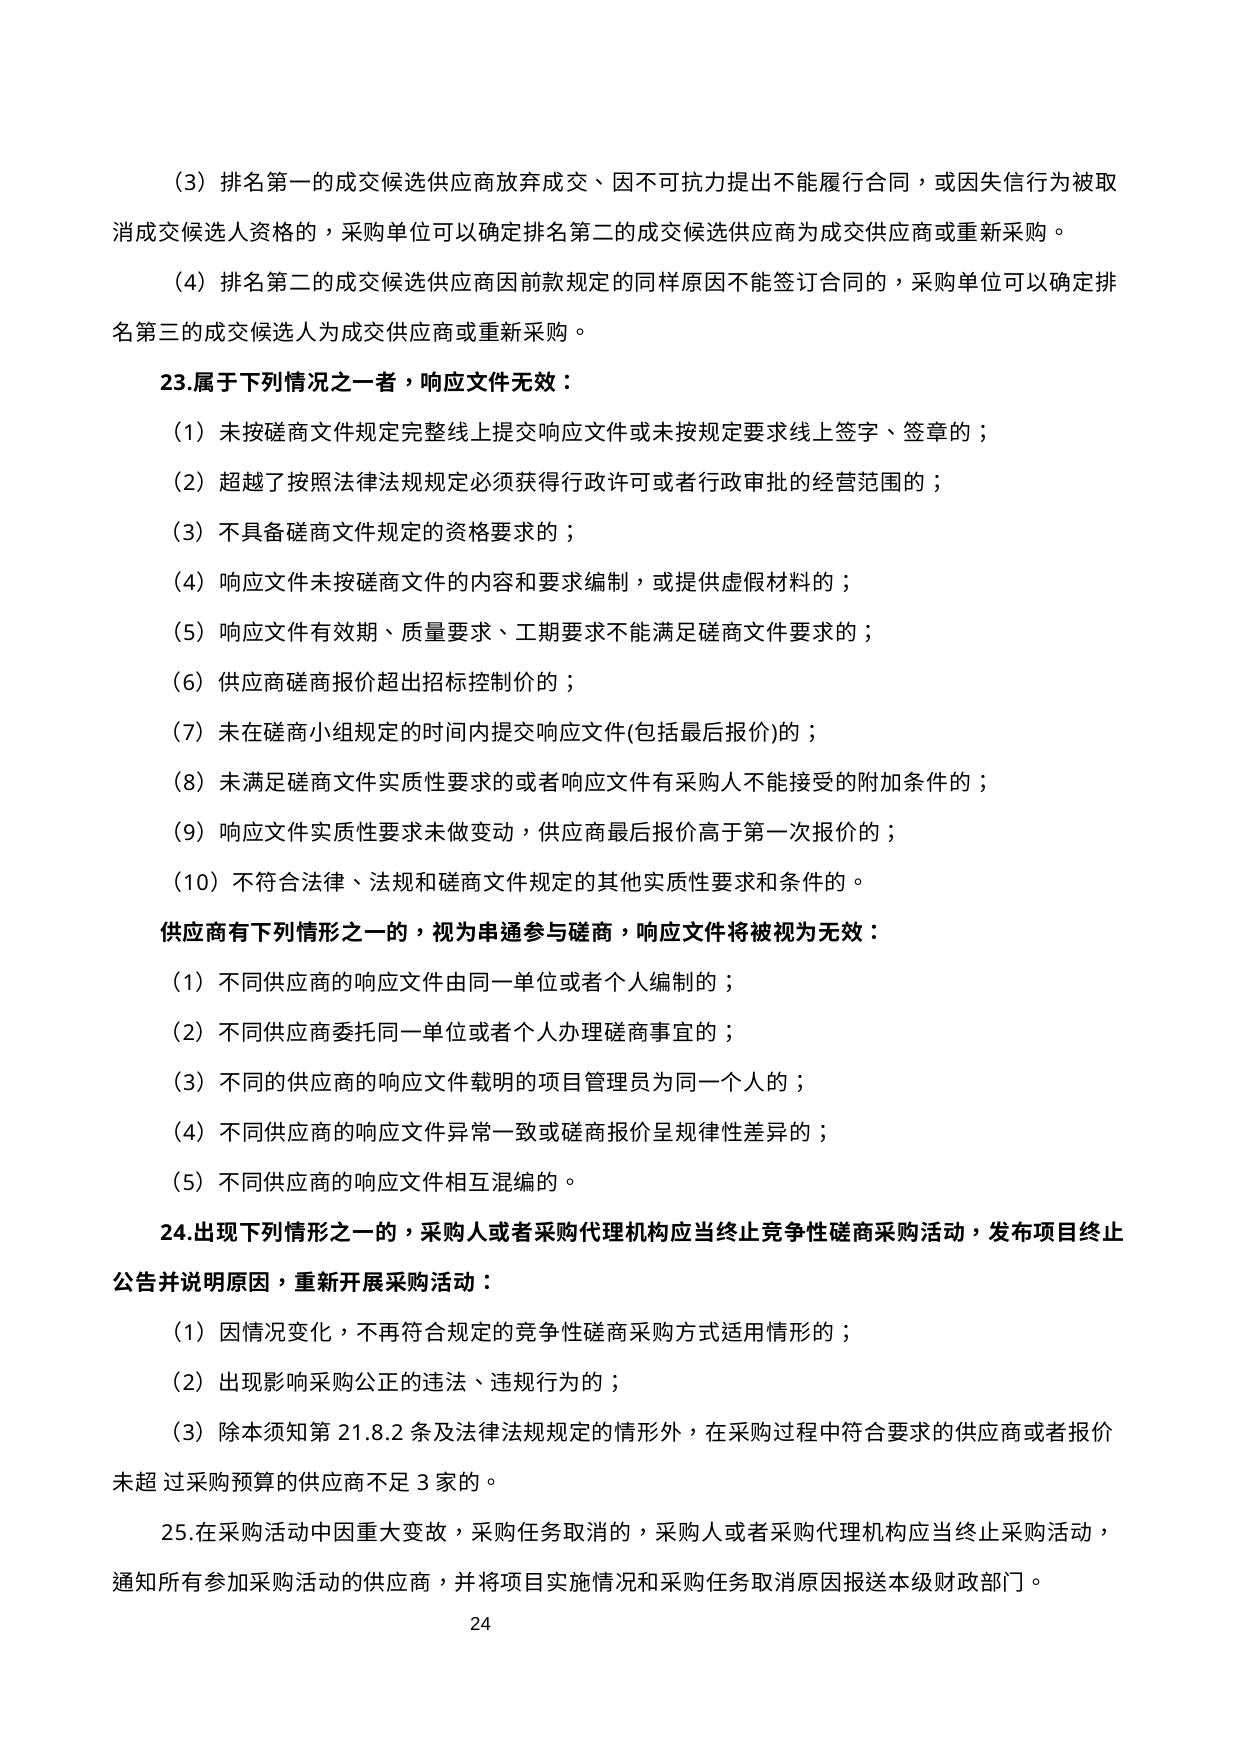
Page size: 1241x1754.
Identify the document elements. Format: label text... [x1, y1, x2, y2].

text （5）不同供应商的响应文件相互混编的。 [112, 1150, 1128, 1200]
text （3）不具备磋商文件规定的资格要求的； [112, 500, 1128, 550]
text （1）未按磋商文件规定完整线上提交响应文件或未按规定要求线上签字、签章的； [112, 400, 1128, 450]
text （1）不同供应商的响应文件由同一单位或者个人编制的； [112, 950, 1128, 1000]
text 25.在采购活动中因重大变故，采购任务取消的，采购人或者采购代理机构应当终止采购活动，通知所有参加采购活动的供应商，并将项目实施情况和采购任务取消原因报送本级财政部门。 [112, 1500, 1128, 1600]
text （4）不同供应商的响应文件异常一致或磋商报价呈规律性差异的； [112, 1100, 1128, 1150]
text （1）因情况变化，不再符合规定的竞争性磋商采购方式适用情形的； [112, 1300, 1128, 1350]
text （2）超越了按照法律法规规定必须获得行政许可或者行政审批的经营范围的； [112, 450, 1128, 500]
text （3）除本须知第 21.8.2 条及法律法规规定的情形外，在采购过程中符合要求的供应商或者报价未超 过采购预算的供应商不足 3 家的。 [112, 1400, 1128, 1500]
text （4）排名第二的成交候选供应商因前款规定的同样原因不能签订合同的，采购单位可以确定排名第三的成交候选人为成交供应商或重新采购。 [112, 250, 1128, 350]
text （5）响应文件有效期、质量要求、工期要求不能满足磋商文件要求的； [112, 600, 1128, 650]
text （7）未在磋商小组规定的时间内提交响应文件(包括最后报价)的； [112, 700, 1128, 750]
text （9）响应文件实质性要求未做变动，供应商最后报价高于第一次报价的； [112, 800, 1128, 850]
text （2）不同供应商委托同一单位或者个人办理磋商事宜的； [112, 1000, 1128, 1050]
text （3）排名第一的成交候选供应商放弃成交、因不可抗力提出不能履行合同，或因失信行为被取消成交候选人资格的，采购单位可以确定排名第二的成交候选供应商为成交供应商或重新采购。 [112, 150, 1128, 250]
text （3）不同的供应商的响应文件载明的项目管理员为同一个人的； [112, 1050, 1128, 1100]
text （8）未满足磋商文件实质性要求的或者响应文件有采购人不能接受的附加条件的； [112, 750, 1128, 800]
text （10）不符合法律、法规和磋商文件规定的其他实质性要求和条件的。 [112, 850, 1128, 900]
text （6）供应商磋商报价超出招标控制价的； [112, 650, 1128, 700]
text （4）响应文件未按磋商文件的内容和要求编制，或提供虚假材料的； [112, 550, 1128, 600]
text 23.属于下列情况之一者，响应文件无效： [112, 350, 1128, 400]
text 24.出现下列情形之一的，采购人或者采购代理机构应当终止竞争性磋商采购活动，发布项目终止公告并说明原因，重新开展采购活动： [112, 1200, 1128, 1300]
text 供应商有下列情形之一的，视为串通参与磋商，响应文件将被视为无效： [112, 900, 1128, 950]
text （2）出现影响采购公正的违法、违规行为的； [112, 1350, 1128, 1400]
